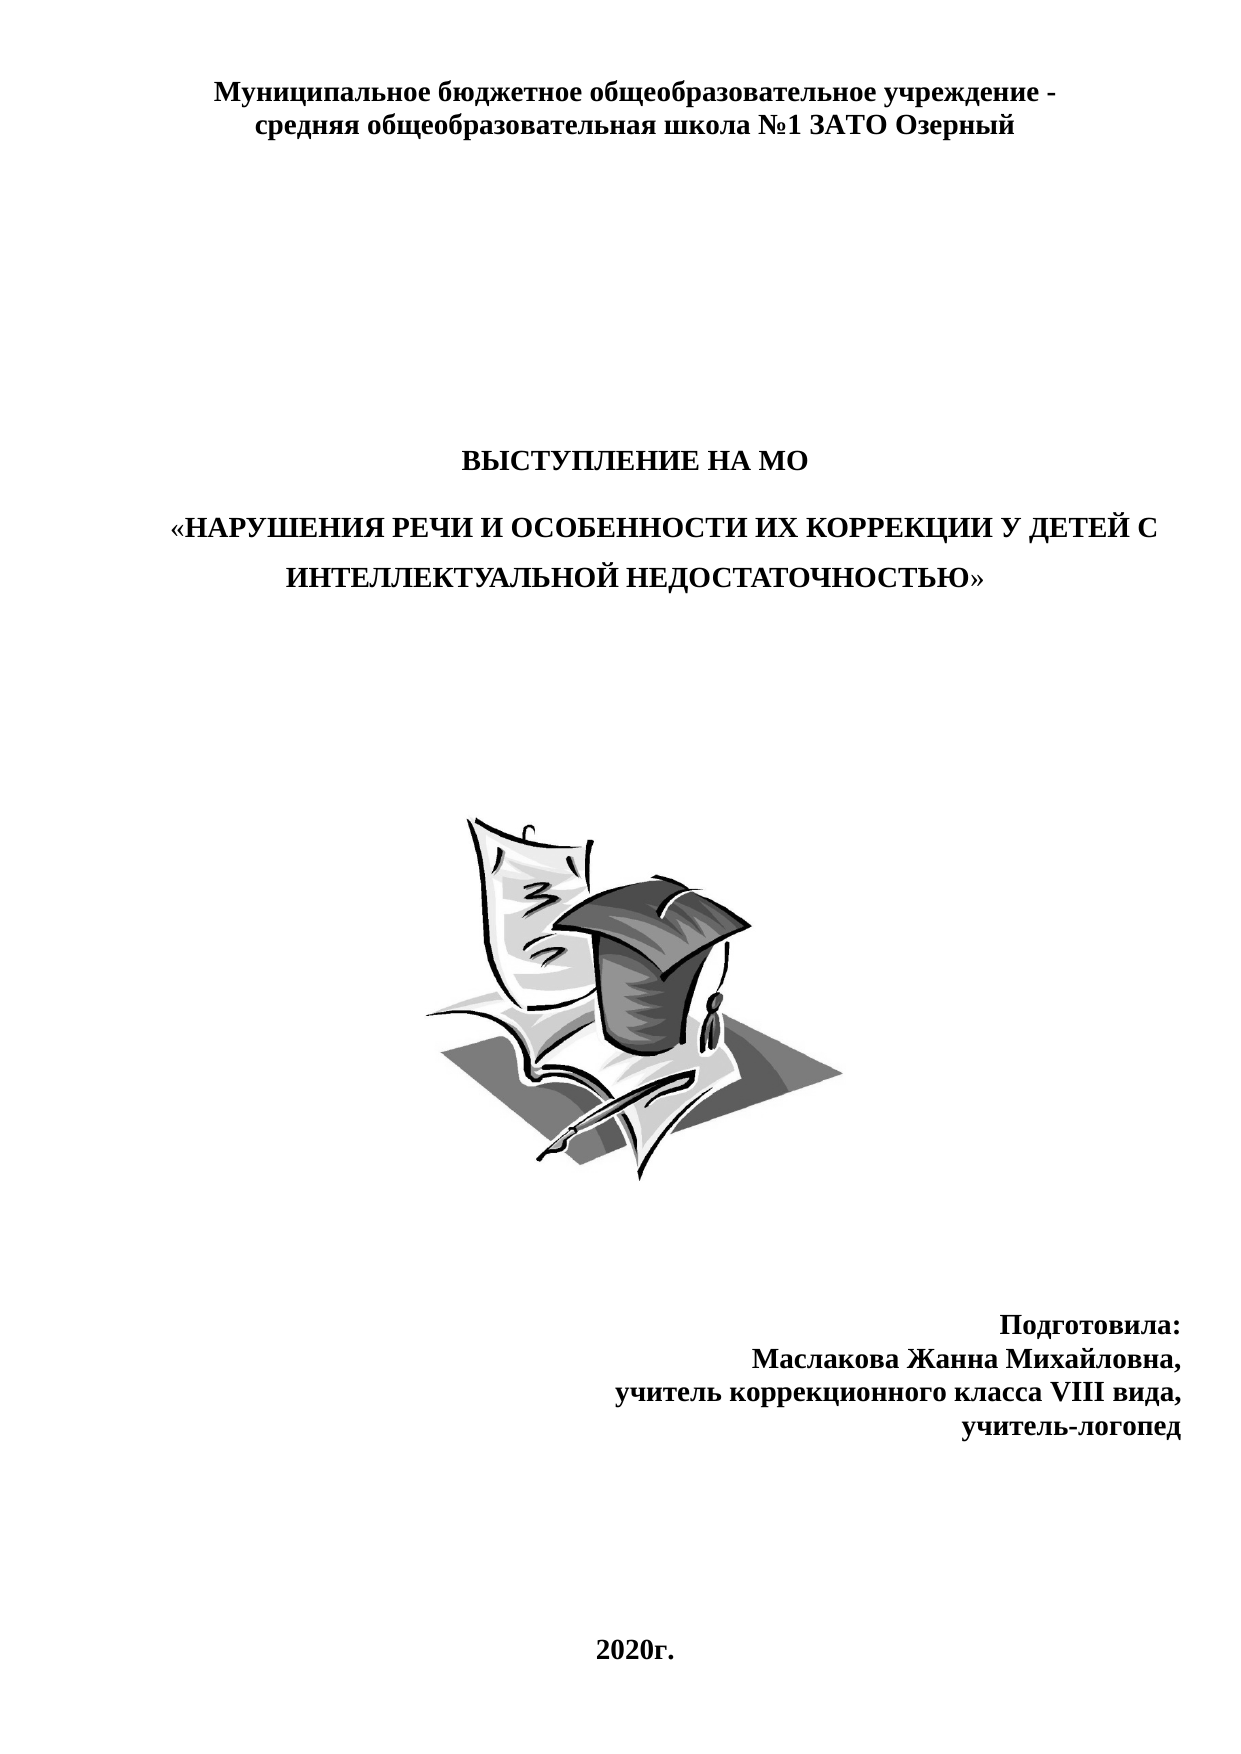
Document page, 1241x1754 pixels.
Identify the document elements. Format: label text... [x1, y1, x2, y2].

text средняя общеобразовательная школа №1 ЗАТО Озерный [89, 107, 1181, 141]
text учитель-логопед [89, 1408, 1181, 1441]
text учитель коррекционного класса VIII вида, [89, 1374, 1181, 1408]
text Муниципальное бюджетное общеобразовательное учреждение - [89, 74, 1181, 107]
text 2020г. [89, 1632, 1181, 1666]
subtitle «НАРУШЕНИЯ РЕЧИ И ОСОБЕННОСТИ ИХ КОРРЕКЦИИ У ДЕТЕЙ С ИНТЕЛЛЕКТУАЛЬНОЙ НЕДОСТАТОЧНОСТЬЮ» [89, 510, 1181, 594]
text Маслакова Жанна Михайловна, [89, 1341, 1181, 1374]
text ВЫСТУПЛЕНИЕ НА МО [89, 443, 1181, 476]
text Подготовила: [89, 1307, 1181, 1341]
